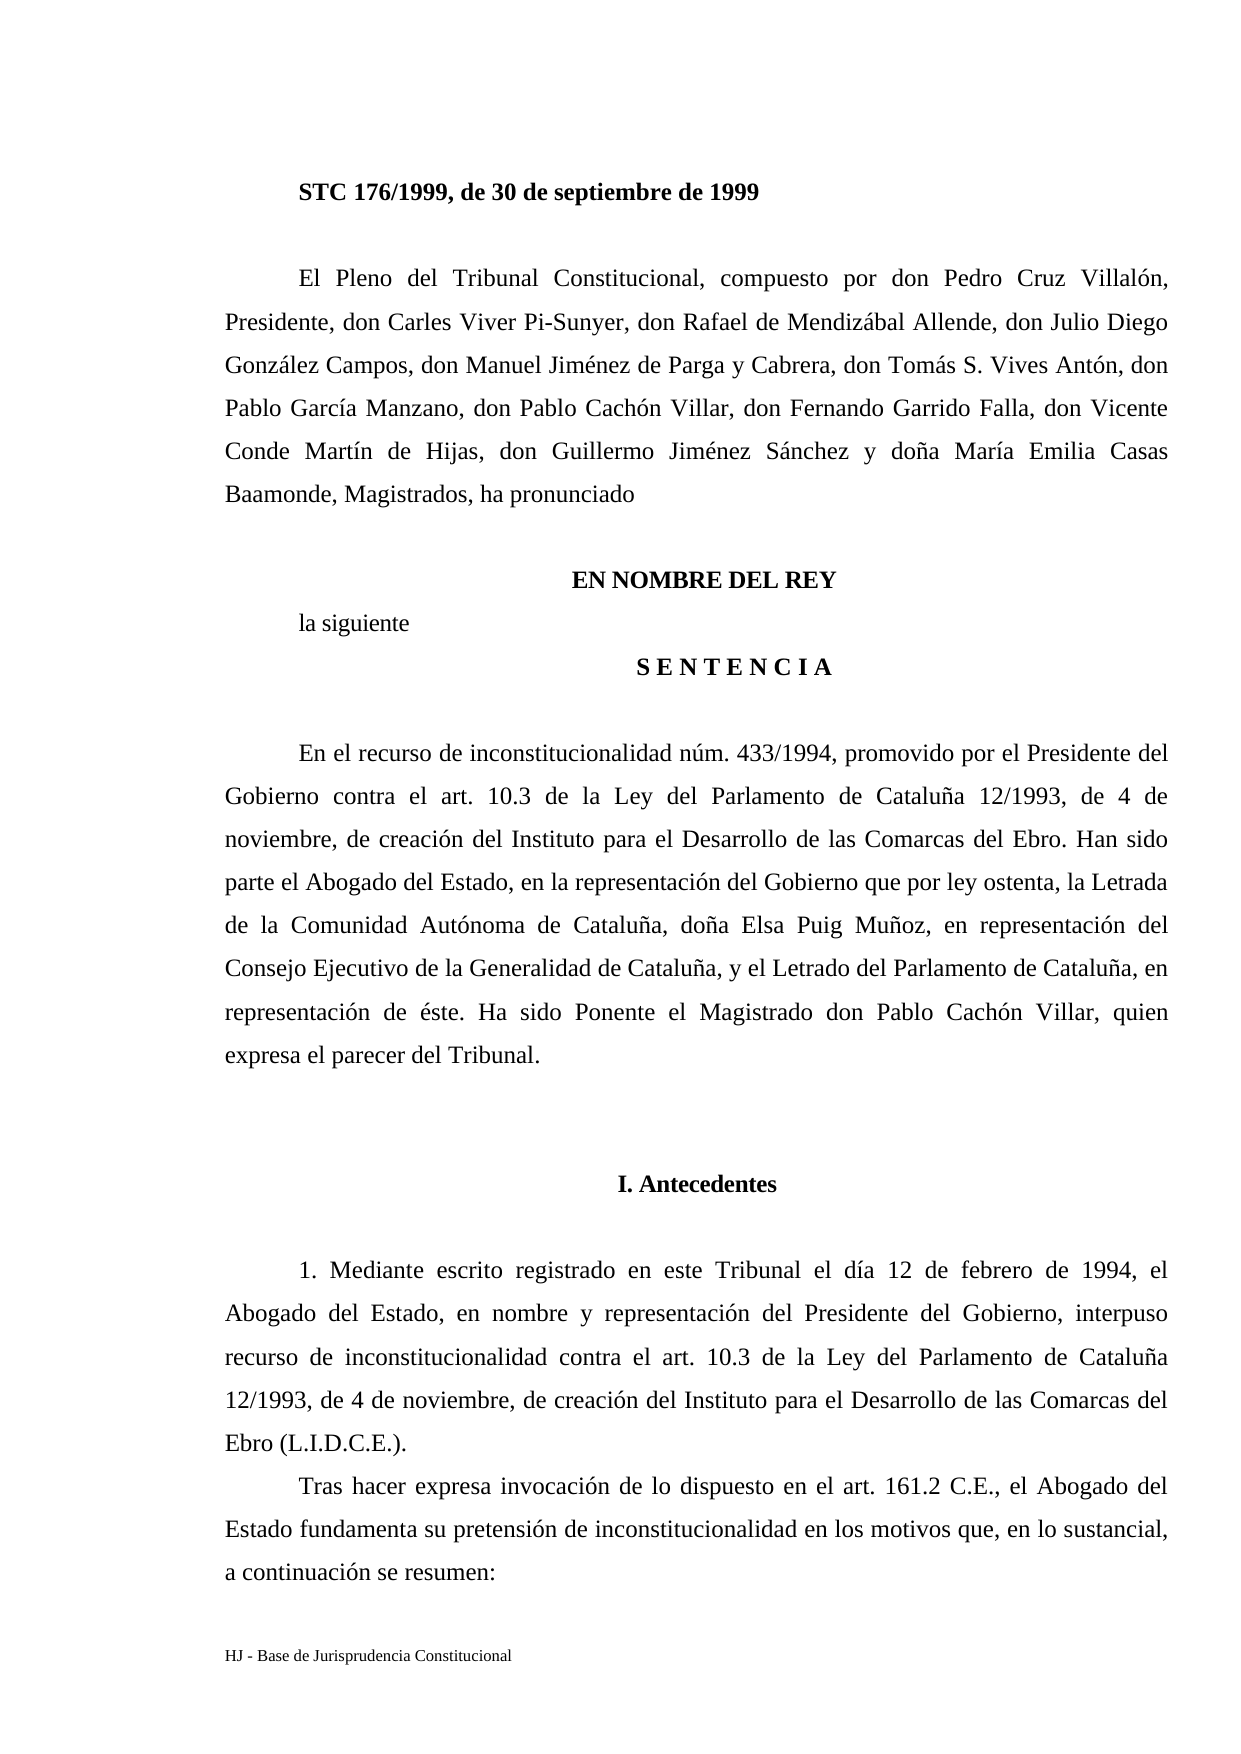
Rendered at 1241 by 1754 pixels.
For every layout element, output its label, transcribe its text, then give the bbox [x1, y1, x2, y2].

text STC 176/1999, de 30 de septiembre de 1999 [224, 177, 1169, 206]
text Tras hacer expresa invocación de lo dispuesto en el art. 161.2 C.E., el Abogado del Estado fundamenta su pretensión de inconstitucionalidad en los motivos que, en lo sustancial, a continuación se resumen: [224, 1471, 1169, 1586]
text EN NOMBRE DEL REY [224, 565, 1110, 594]
text 1. Mediante escrito registrado en este Tribunal el día 12 de febrero de 1994, el Abogado del Estado, en nombre y representación del Presidente del Gobierno, interpuso recurso de inconstitucionalidad contra el art. 10.3 de la Ley del Parlamento de Cataluña 12/1993, de 4 de noviembre, de creación del Instituto para el Desarrollo de las Comarcas del Ebro (L.I.D.C.E.). [224, 1255, 1169, 1457]
text S E N T E N C I A [224, 652, 1169, 680]
text la siguiente [224, 608, 1110, 637]
text El Pleno del Tribunal Constitucional, compuesto por don Pedro Cruz Villalón, Presidente, don Carles Viver Pi-Sunyer, don Rafael de Mendizábal Allende, don Julio Diego González Campos, don Manuel Jiménez de Parga y Cabrera, don Tomás S. Vives Antón, don Pablo García Manzano, don Pablo Cachón Villar, don Fernando Garrido Falla, don Vicente Conde Martín de Hijas, don Guillermo Jiménez Sánchez y doña María Emilia Casas Baamonde, Magistrados, ha pronunciado [224, 263, 1169, 508]
text I. Antecedentes [224, 1169, 1169, 1198]
text En el recurso de inconstitucionalidad núm. 433/1994, promovido por el Presidente del Gobierno contra el art. 10.3 de la Ley del Parlamento de Cataluña 12/1993, de 4 de noviembre, de creación del Instituto para el Desarrollo de las Comarcas del Ebro. Han sido parte el Abogado del Estado, en la representación del Gobierno que por ley ostenta, la Letrada de la Comunidad Autónoma de Cataluña, doña Elsa Puig Muñoz, en representación del Consejo Ejecutivo de la Generalidad de Cataluña, y el Letrado del Parlamento de Cataluña, en representación de éste. Ha sido Ponente el Magistrado don Pablo Cachón Villar, quien expresa el parecer del Tribunal. [224, 738, 1169, 1068]
